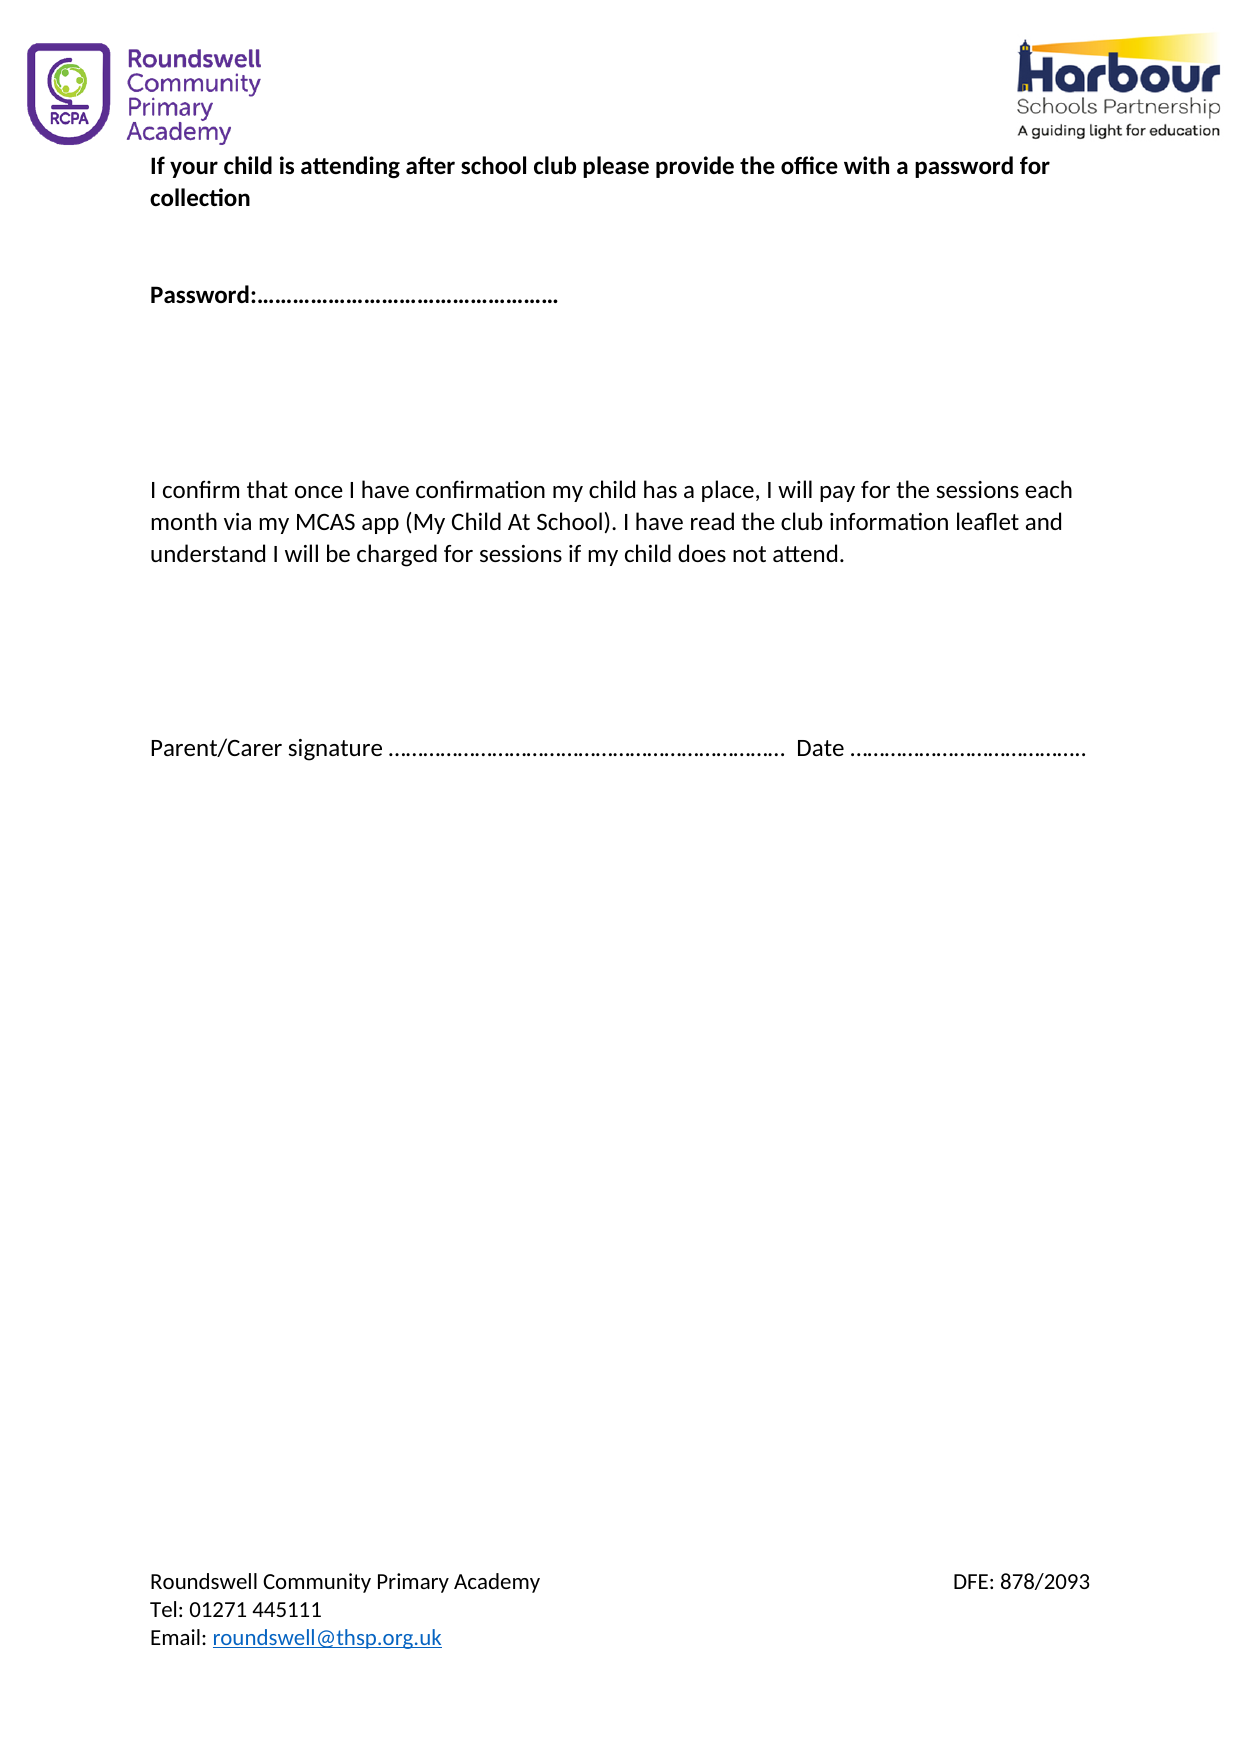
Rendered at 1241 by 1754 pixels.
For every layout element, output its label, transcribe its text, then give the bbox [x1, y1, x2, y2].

picture [1011, 27, 1226, 148]
text Parent/Carer signature …………………………………………………………… Date ………………………………….. [150, 732, 1090, 763]
picture [23, 40, 269, 149]
text Password:…………………………………………… [150, 279, 1090, 310]
text If your child is attending after school club please provide the office with a password for collection [150, 150, 1090, 212]
text I confirm that once I have confirmation my child has a place, I will pay for the sessions each month via my MCAS app (My Child At School). I have read the club information leaflet and understand I will be charged for sessions if my child does not attend. [150, 474, 1090, 568]
